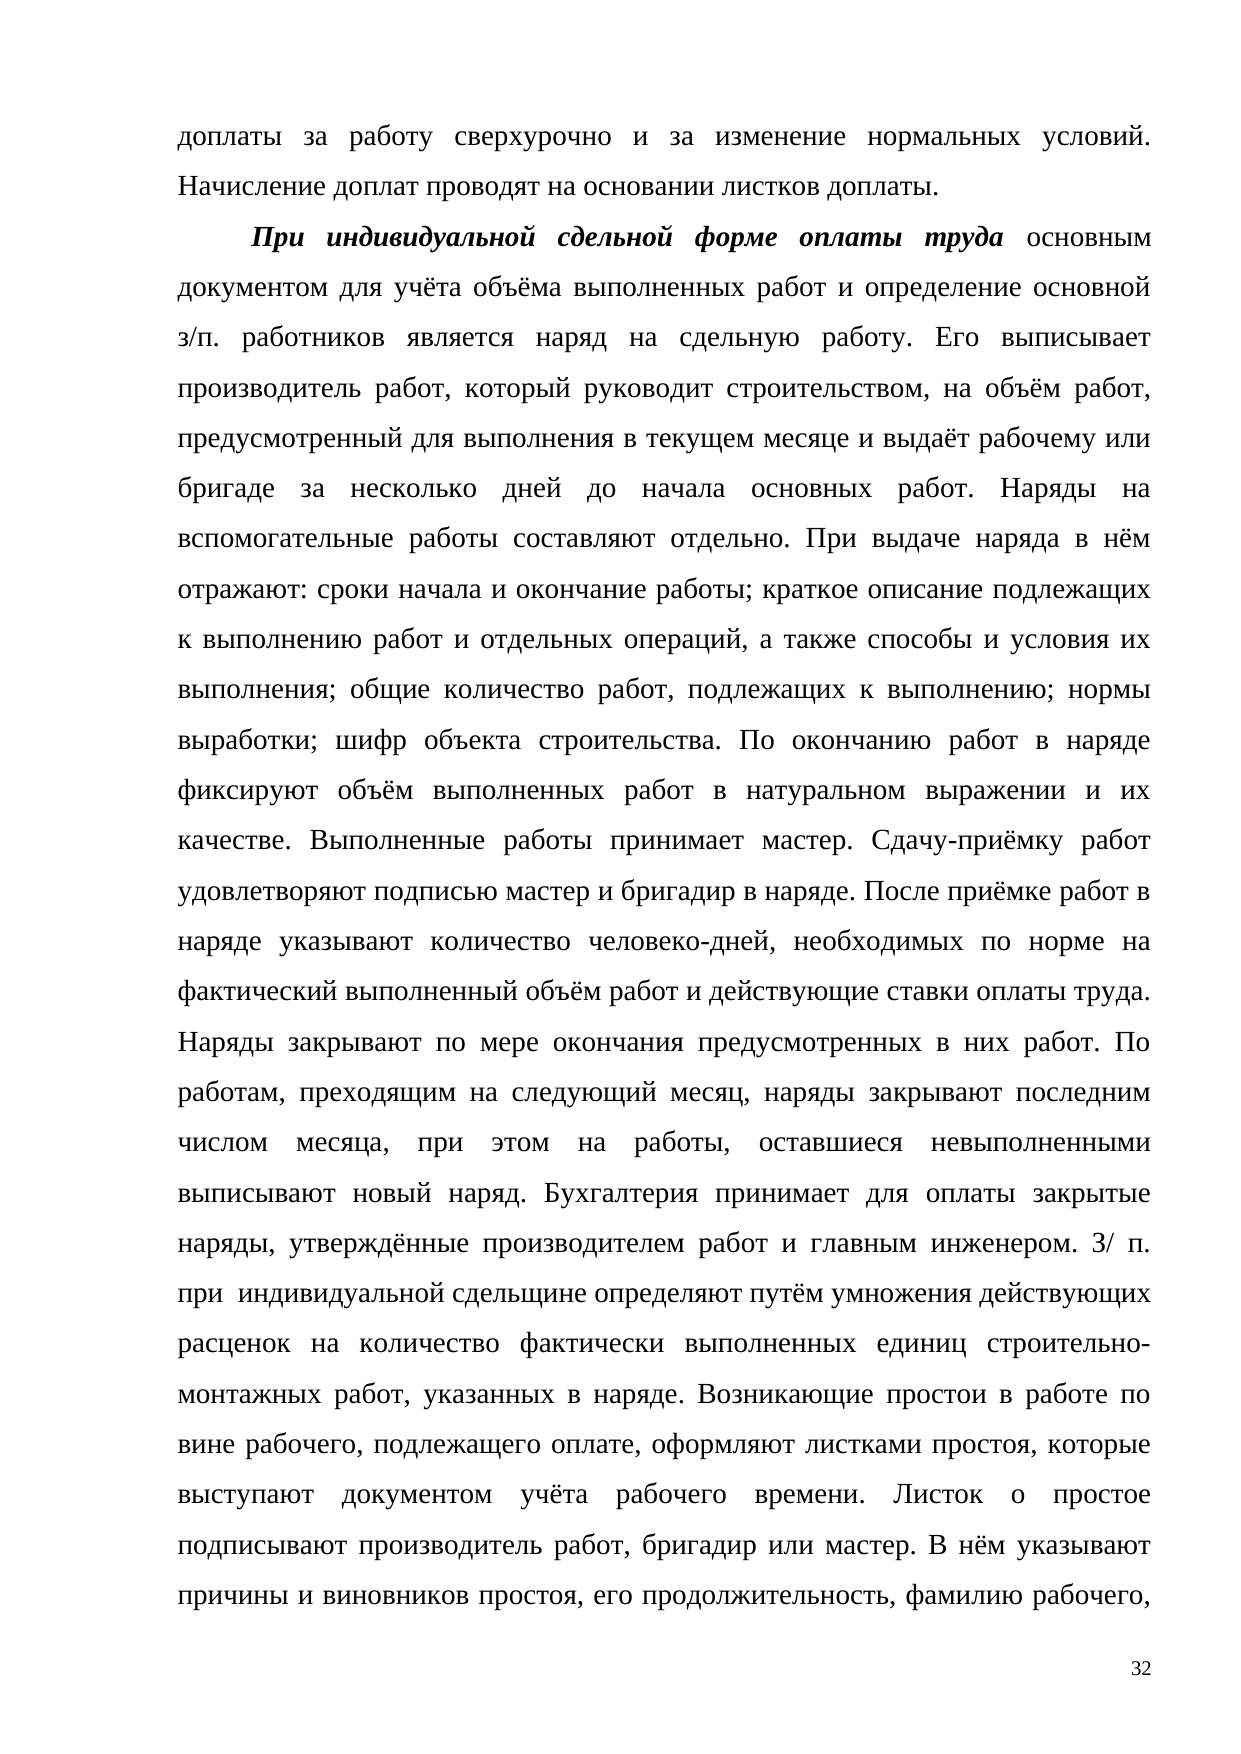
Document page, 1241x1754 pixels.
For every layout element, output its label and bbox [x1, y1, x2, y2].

text [177, 219, 1152, 1611]
text [177, 118, 1152, 202]
